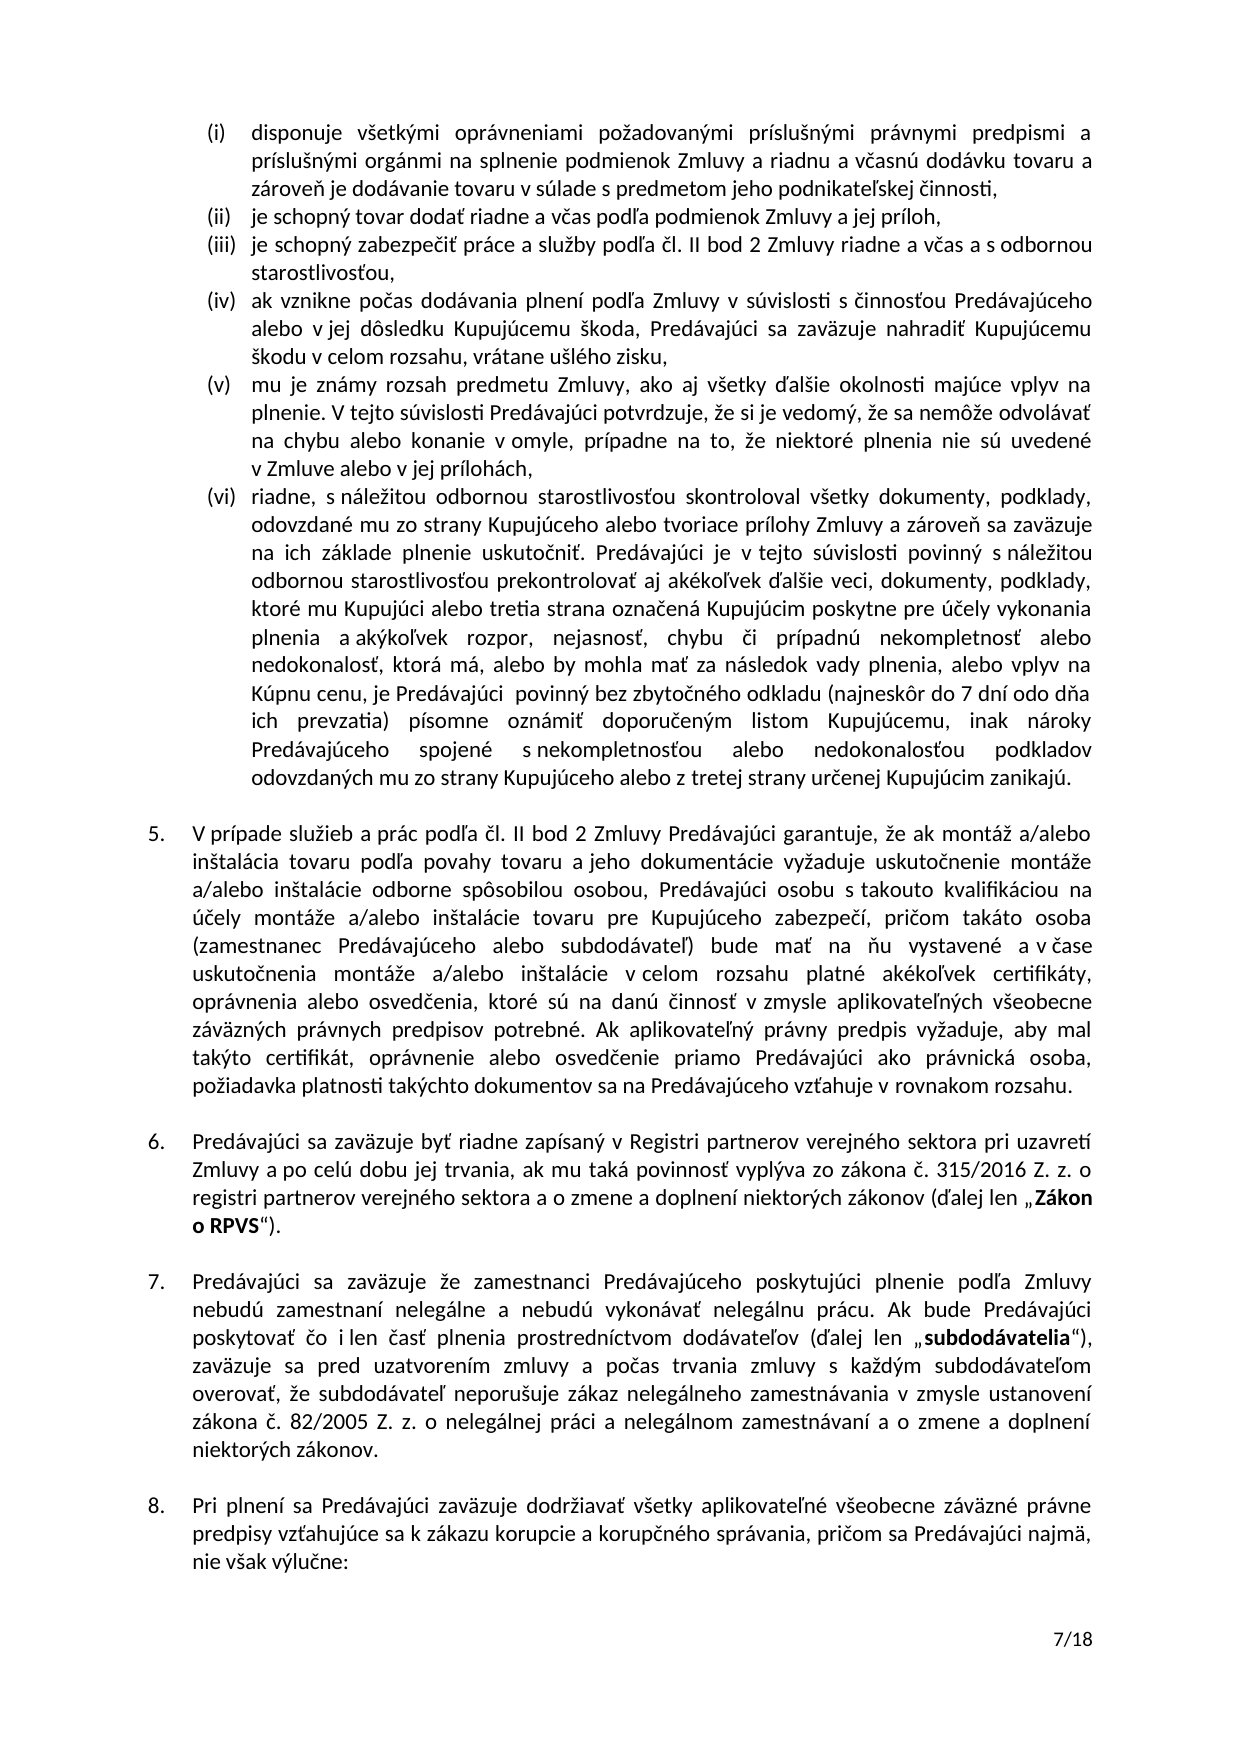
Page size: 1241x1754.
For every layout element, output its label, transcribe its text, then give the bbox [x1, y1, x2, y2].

list je schopný zabezpečiť práce a služby podľa čl. II bod 2 Zmluvy riadne a včas a s odbornou starostlivosťou, [207, 230, 1093, 286]
list V prípade služieb a prác podľa čl. II bod 2 Zmluvy Predávajúci garantuje, že ak montáž a/alebo inštalácia tovaru podľa povahy tovaru a jeho dokumentácie vyžaduje uskutočnenie montáže a/alebo inštalácie odborne spôsobilou osobou, Predávajúci osobu s takouto kvalifikáciou na účely montáže a/alebo inštalácie tovaru pre Kupujúceho zabezpečí, pričom takáto osoba (zamestnanec Predávajúceho alebo subdodávateľ) bude mať na ňu vystavené a v čase uskutočnenia montáže a/alebo inštalácie v celom rozsahu platné akékoľvek certifikáty, oprávnenia alebo osvedčenia, ktoré sú na danú činnosť v zmysle aplikovateľných všeobecne záväzných právnych predpisov potrebné. Ak aplikovateľný právny predpis vyžaduje, aby mal takýto certifikát, oprávnenie alebo osvedčenie priamo Predávajúci ako právnická osoba, požiadavka platnosti takýchto dokumentov sa na Predávajúceho vzťahuje v rovnakom rozsahu. [148, 819, 1093, 1099]
list mu je známy rozsah predmetu Zmluvy, ako aj všetky ďalšie okolnosti majúce vplyv na plnenie. V tejto súvislosti Predávajúci potvrdzuje, že si je vedomý, že sa nemôže odvolávať na chybu alebo konanie v omyle, prípadne na to, že niektoré plnenia nie sú uvedené v Zmluve alebo v jej prílohách, [207, 370, 1093, 482]
list Predávajúci sa zaväzuje byť riadne zapísaný v Registri partnerov verejného sektora pri uzavretí Zmluvy a po celú dobu jej trvania, ak mu taká povinnosť vyplýva zo zákona č. 315/2016 Z. z. o registri partnerov verejného sektora a o zmene a doplnení niektorých zákonov (ďalej len „Zákon o RPVS“). [148, 1127, 1093, 1239]
list disponuje všetkými oprávneniami požadovanými príslušnými právnymi predpismi a príslušnými orgánmi na splnenie podmienok Zmluvy a riadnu a včasnú dodávku tovaru a zároveň je dodávanie tovaru v súlade s predmetom jeho podnikateľskej činnosti, [207, 118, 1093, 202]
list ak vznikne počas dodávania plnení podľa Zmluvy v súvislosti s činnosťou Predávajúceho alebo v jej dôsledku Kupujúcemu škoda, Predávajúci sa zaväzuje nahradiť Kupujúcemu škodu v celom rozsahu, vrátane ušlého zisku, [207, 286, 1093, 370]
list Predávajúci sa zaväzuje že zamestnanci Predávajúceho poskytujúci plnenie podľa Zmluvy nebudú zamestnaní nelegálne a nebudú vykonávať nelegálnu prácu. Ak bude Predávajúci poskytovať čo i len časť plnenia prostredníctvom dodávateľov (ďalej len „subdodávatelia“), zaväzuje sa pred uzatvorením zmluvy a počas trvania zmluvy s každým subdodávateľom overovať, že subdodávateľ neporušuje zákaz nelegálneho zamestnávania v zmysle ustanovení zákona č. 82/2005 Z. z. o nelegálnej práci a nelegálnom zamestnávaní a o zmene a doplnení niektorých zákonov. [148, 1267, 1093, 1463]
list riadne, s náležitou odbornou starostlivosťou skontroloval všetky dokumenty, podklady, odovzdané mu zo strany Kupujúceho alebo tvoriace prílohy Zmluvy a zároveň sa zaväzuje na ich základe plnenie uskutočniť. Predávajúci je v tejto súvislosti povinný s náležitou odbornou starostlivosťou prekontrolovať aj akékoľvek ďalšie veci, dokumenty, podklady, ktoré mu Kupujúci alebo tretia strana označená Kupujúcim poskytne pre účely vykonania plnenia a akýkoľvek rozpor, nejasnosť, chybu či prípadnú nekompletnosť alebo nedokonalosť, ktorá má, alebo by mohla mať za následok vady plnenia, alebo vplyv na Kúpnu cenu, je Predávajúci povinný bez zbytočného odkladu (najneskôr do 7 dní odo dňa ich prevzatia) písomne oznámiť doporučeným listom Kupujúcemu, inak nároky Predávajúceho spojené s nekompletnosťou alebo nedokonalosťou podkladov odovzdaných mu zo strany Kupujúceho alebo z tretej strany určenej Kupujúcim zanikajú. [207, 482, 1093, 791]
list je schopný tovar dodať riadne a včas podľa podmienok Zmluvy a jej príloh, [207, 202, 1093, 230]
list Pri plnení sa Predávajúci zaväzuje dodržiavať všetky aplikovateľné všeobecne záväzné právne predpisy vzťahujúce sa k zákazu korupcie a korupčného správania, pričom sa Predávajúci najmä, nie však výlučne: [148, 1491, 1093, 1575]
